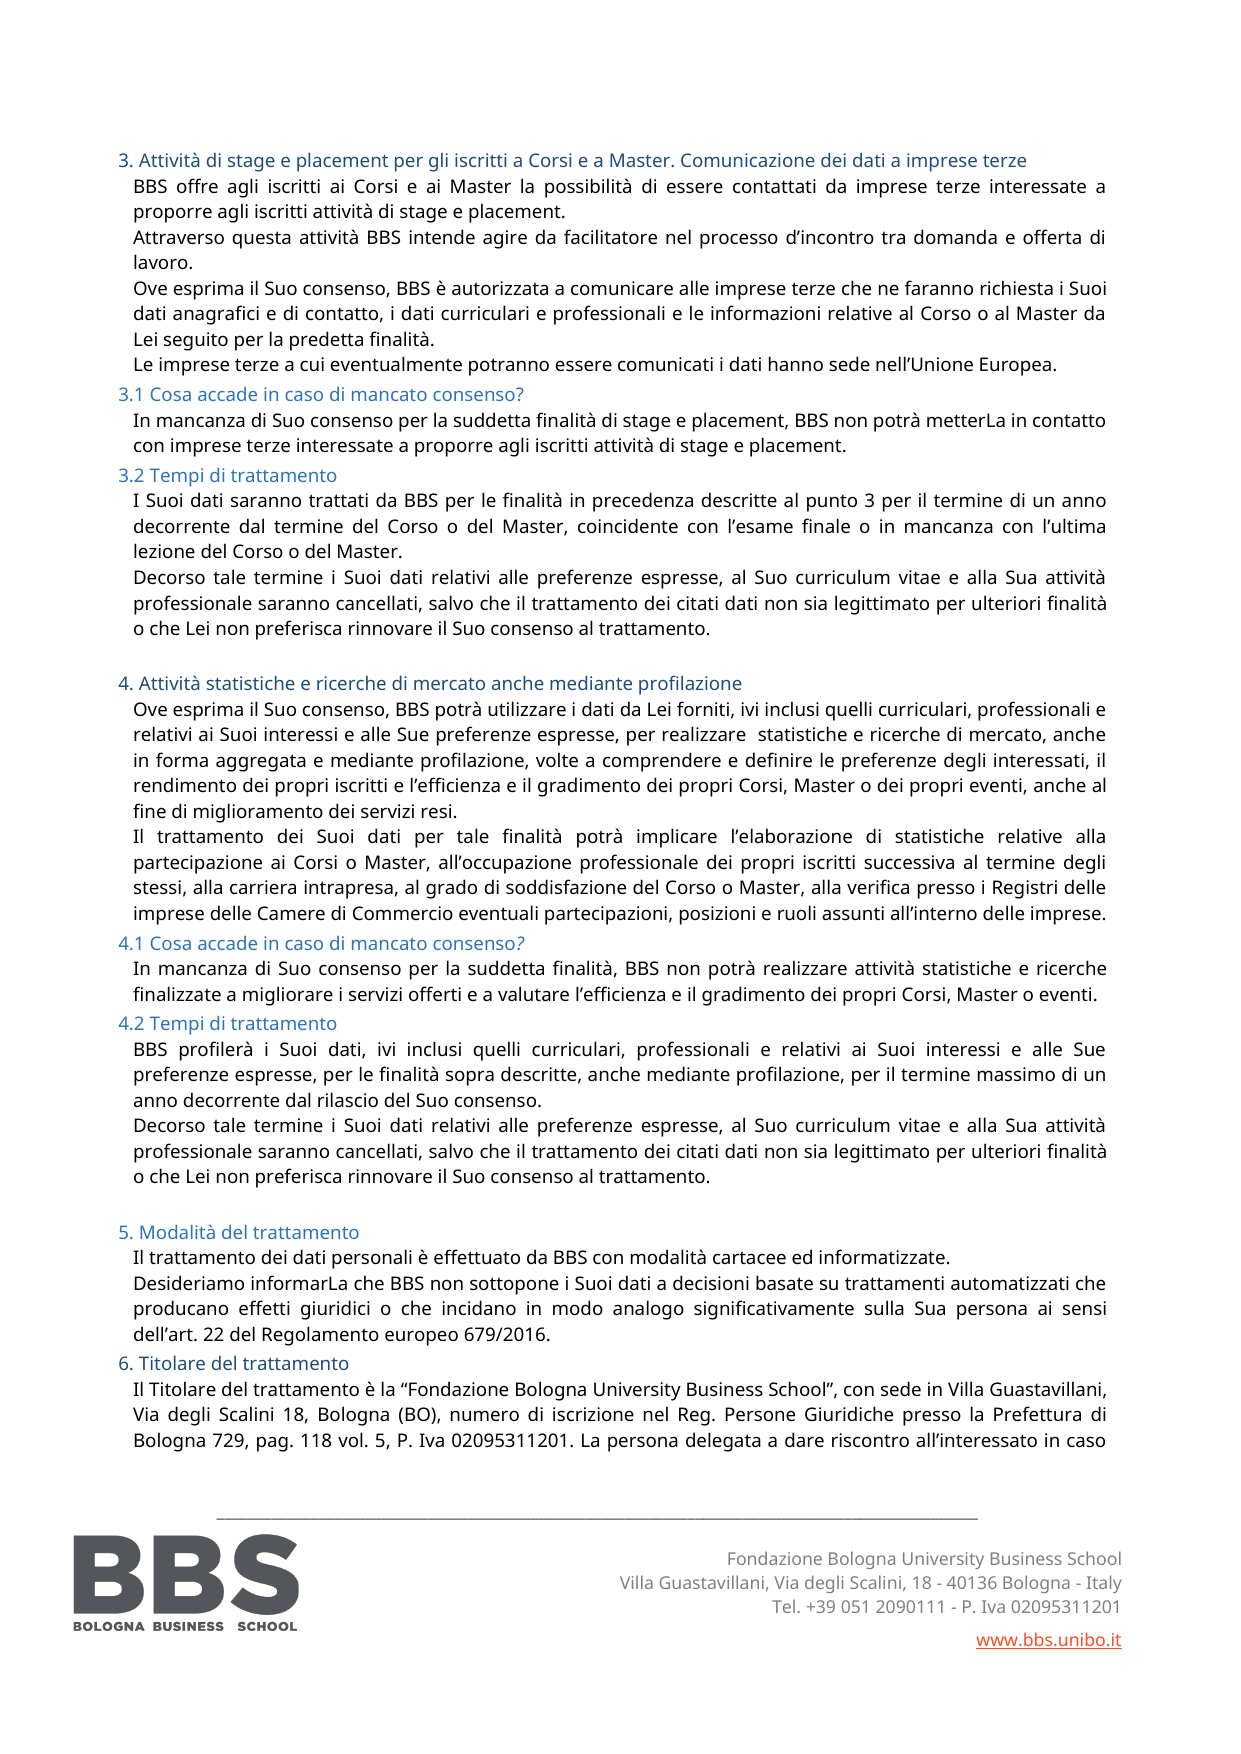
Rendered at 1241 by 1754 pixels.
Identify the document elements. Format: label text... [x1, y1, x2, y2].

text In mancanza di Suo consenso per la suddetta finalità di stage e placement, BBS non potrà metterLa in contatto con imprese terze interessate a proporre agli iscritti attività di stage e placement. [133, 407, 1108, 458]
subtitle 3.1 Cosa accade in caso di mancato consenso? [118, 381, 1122, 407]
text Desideriamo informarLa che BBS non sottopone i Suoi dati a decisioni basate su trattamenti automatizzati che producano effetti giuridici o che incidano in modo analogo significativamente sulla Sua persona ai sensi dell’art. 22 del Regolamento europeo 679/2016. [133, 1270, 1108, 1347]
text I Suoi dati saranno trattati da BBS per le finalità in precedenza descritte al punto 3 per il termine di un anno decorrente dal termine del Corso o del Master, coincidente con l’esame finale o in mancanza con l’ultima lezione del Corso o del Master. [133, 488, 1108, 564]
text Ove esprima il Suo consenso, BBS è autorizzata a comunicare alle imprese terze che ne faranno richiesta i Suoi dati anagrafici e di contatto, i dati curriculari e professionali e le informazioni relative al Corso o al Master da Lei seguito per la predetta finalità. [133, 275, 1108, 352]
text Il trattamento dei dati personali è effettuato da BBS con modalità cartacee ed informatizzate. [133, 1244, 1108, 1270]
subtitle 4. Attività statistiche e ricerche di mercato anche mediante profilazione [118, 671, 1122, 696]
text Decorso tale termine i Suoi dati relativi alle preferenze espresse, al Suo curriculum vitae e alla Sua attività professionale saranno cancellati, salvo che il trattamento dei citati dati non sia legittimato per ulteriori finalità o che Lei non preferisca rinnovare il Suo consenso al trattamento. [133, 564, 1108, 641]
subtitle 5. Modalità del trattamento [118, 1219, 1122, 1244]
text Attraverso questa attività BBS intende agire da facilitatore nel processo d’incontro tra domanda e offerta di lavoro. [133, 224, 1108, 275]
text In mancanza di Suo consenso per la suddetta finalità, BBS non potrà realizzare attività statistiche e ricerche finalizzate a migliorare i servizi offerti e a valutare l’efficienza e il gradimento dei propri Corsi, Master o eventi. [133, 955, 1108, 1006]
subtitle 3. Attività di stage e placement per gli iscritti a Corsi e a Master. Comunicazione dei dati a imprese terze [118, 148, 1122, 173]
subtitle 3.2 Tempi di trattamento [118, 462, 1122, 488]
text Decorso tale termine i Suoi dati relativi alle preferenze espresse, al Suo curriculum vitae e alla Sua attività professionale saranno cancellati, salvo che il trattamento dei citati dati non sia legittimato per ulteriori finalità o che Lei non preferisca rinnovare il Suo consenso al trattamento. [133, 1113, 1108, 1189]
text BBS profilerà i Suoi dati, ivi inclusi quelli curriculari, professionali e relativi ai Suoi interessi e alle Sue preferenze espresse, per le finalità sopra descritte, anche mediante profilazione, per il termine massimo di un anno decorrente dal rilascio del Suo consenso. [133, 1036, 1108, 1113]
text BBS offre agli iscritti ai Corsi e ai Master la possibilità di essere contattati da imprese terze interessate a proporre agli iscritti attività di stage e placement. [133, 173, 1108, 224]
text Il trattamento dei Suoi dati per tale finalità potrà implicare l’elaborazione di statistiche relative alla partecipazione ai Corsi o Master, all’occupazione professionale dei propri iscritti successiva al termine degli stessi, alla carriera intrapresa, al grado di soddisfazione del Corso o Master, alla verifica presso i Registri delle imprese delle Camere di Commercio eventuali partecipazioni, posizioni e ruoli assunti all’interno delle imprese. [133, 824, 1108, 926]
text Le imprese terze a cui eventualmente potranno essere comunicati i dati hanno sede nell’Unione Europea. [133, 352, 1108, 377]
picture [73, 1534, 299, 1631]
subtitle 4.2 Tempi di trattamento [118, 1011, 1122, 1036]
text Ove esprima il Suo consenso, BBS potrà utilizzare i dati da Lei forniti, ivi inclusi quelli curriculari, professionali e relativi ai Suoi interessi e alle Sue preferenze espresse, per realizzare statistiche e ricerche di mercato, anche in forma aggregata e mediante profilazione, volte a comprendere e definire le preferenze degli interessati, il rendimento dei propri iscritti e l’efficienza e il gradimento dei propri Corsi, Master o dei propri eventi, anche al fine di miglioramento dei servizi resi. [133, 696, 1108, 824]
subtitle 6. Titolare del trattamento [118, 1351, 1122, 1376]
subtitle 4.1 Cosa accade in caso di mancato consenso? [118, 930, 1122, 955]
